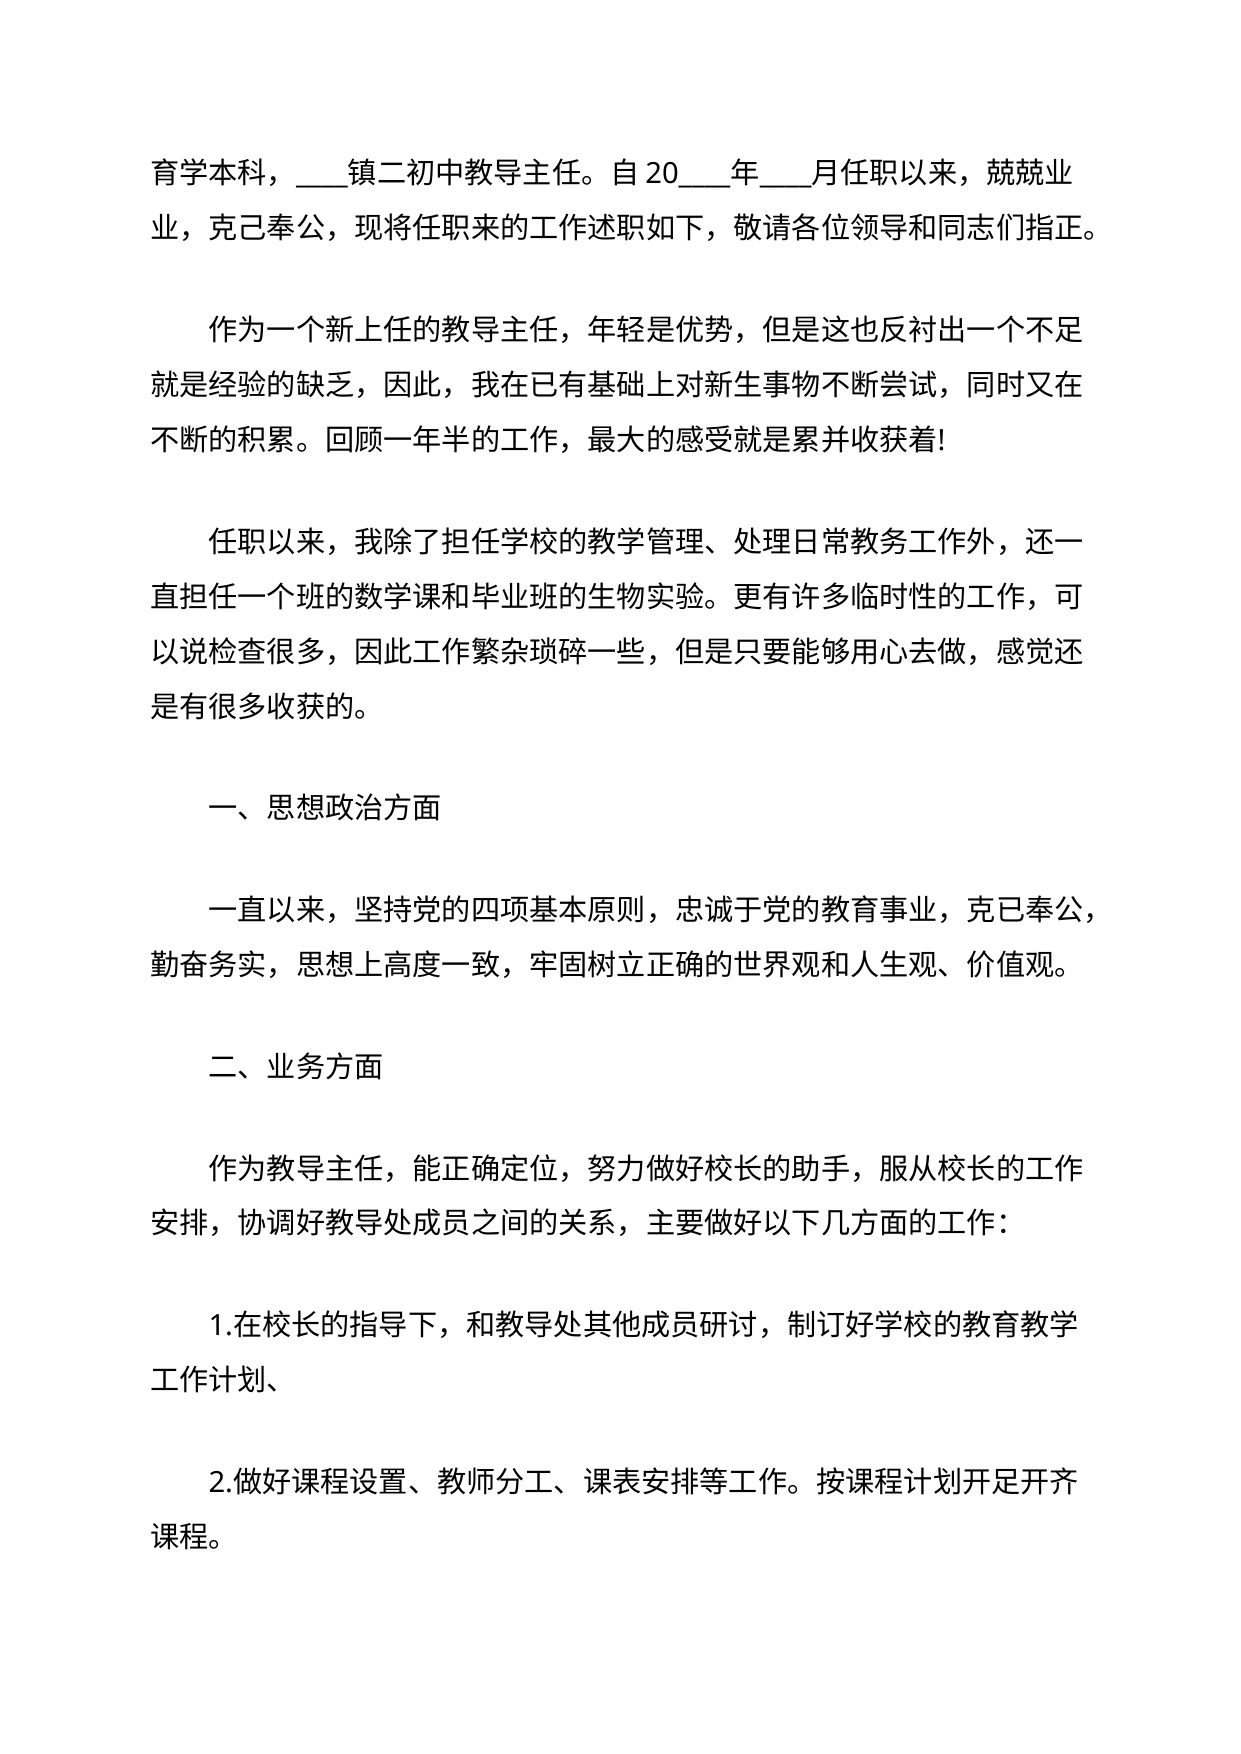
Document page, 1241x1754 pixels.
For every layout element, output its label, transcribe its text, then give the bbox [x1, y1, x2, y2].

text 任职以来，我除了担任学校的教学管理、处理日常教务工作外，还一直担任一个班的数学课和毕业班的生物实验。更有许多临时性的工作，可以说检查很多，因此工作繁杂琐碎一些，但是只要能够用心去做，感觉还是有很多收获的。 [150, 518, 1090, 726]
text 二、业务方面 [150, 1043, 1090, 1086]
text 2.做好课程设置、教师分工、课表安排等工作。按课程计划开足开齐课程。 [150, 1459, 1090, 1556]
text 一、思想政治方面 [150, 785, 1090, 827]
text 1.在校长的指导下，和教导处其他成员研讨，制订好学校的教育教学工作计划、 [150, 1302, 1090, 1399]
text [150, 150, 1090, 247]
text 作为一个新上任的教导主任，年轻是优势，但是这也反衬出一个不足就是经验的缺乏，因此，我在已有基础上对新生事物不断尝试，同时又在不断的积累。回顾一年半的工作，最大的感受就是累并收获着! [150, 307, 1090, 459]
text 作为教导主任，能正确定位，努力做好校长的助手，服从校长的工作安排，协调好教导处成员之间的关系，主要做好以下几方面的工作： [150, 1145, 1090, 1242]
text 一直以来，坚持党的四项基本原则，忠诚于党的教育事业，克已奉公，勤奋务实，思想上高度一致，牢固树立正确的世界观和人生观、价值观。 [150, 887, 1090, 984]
